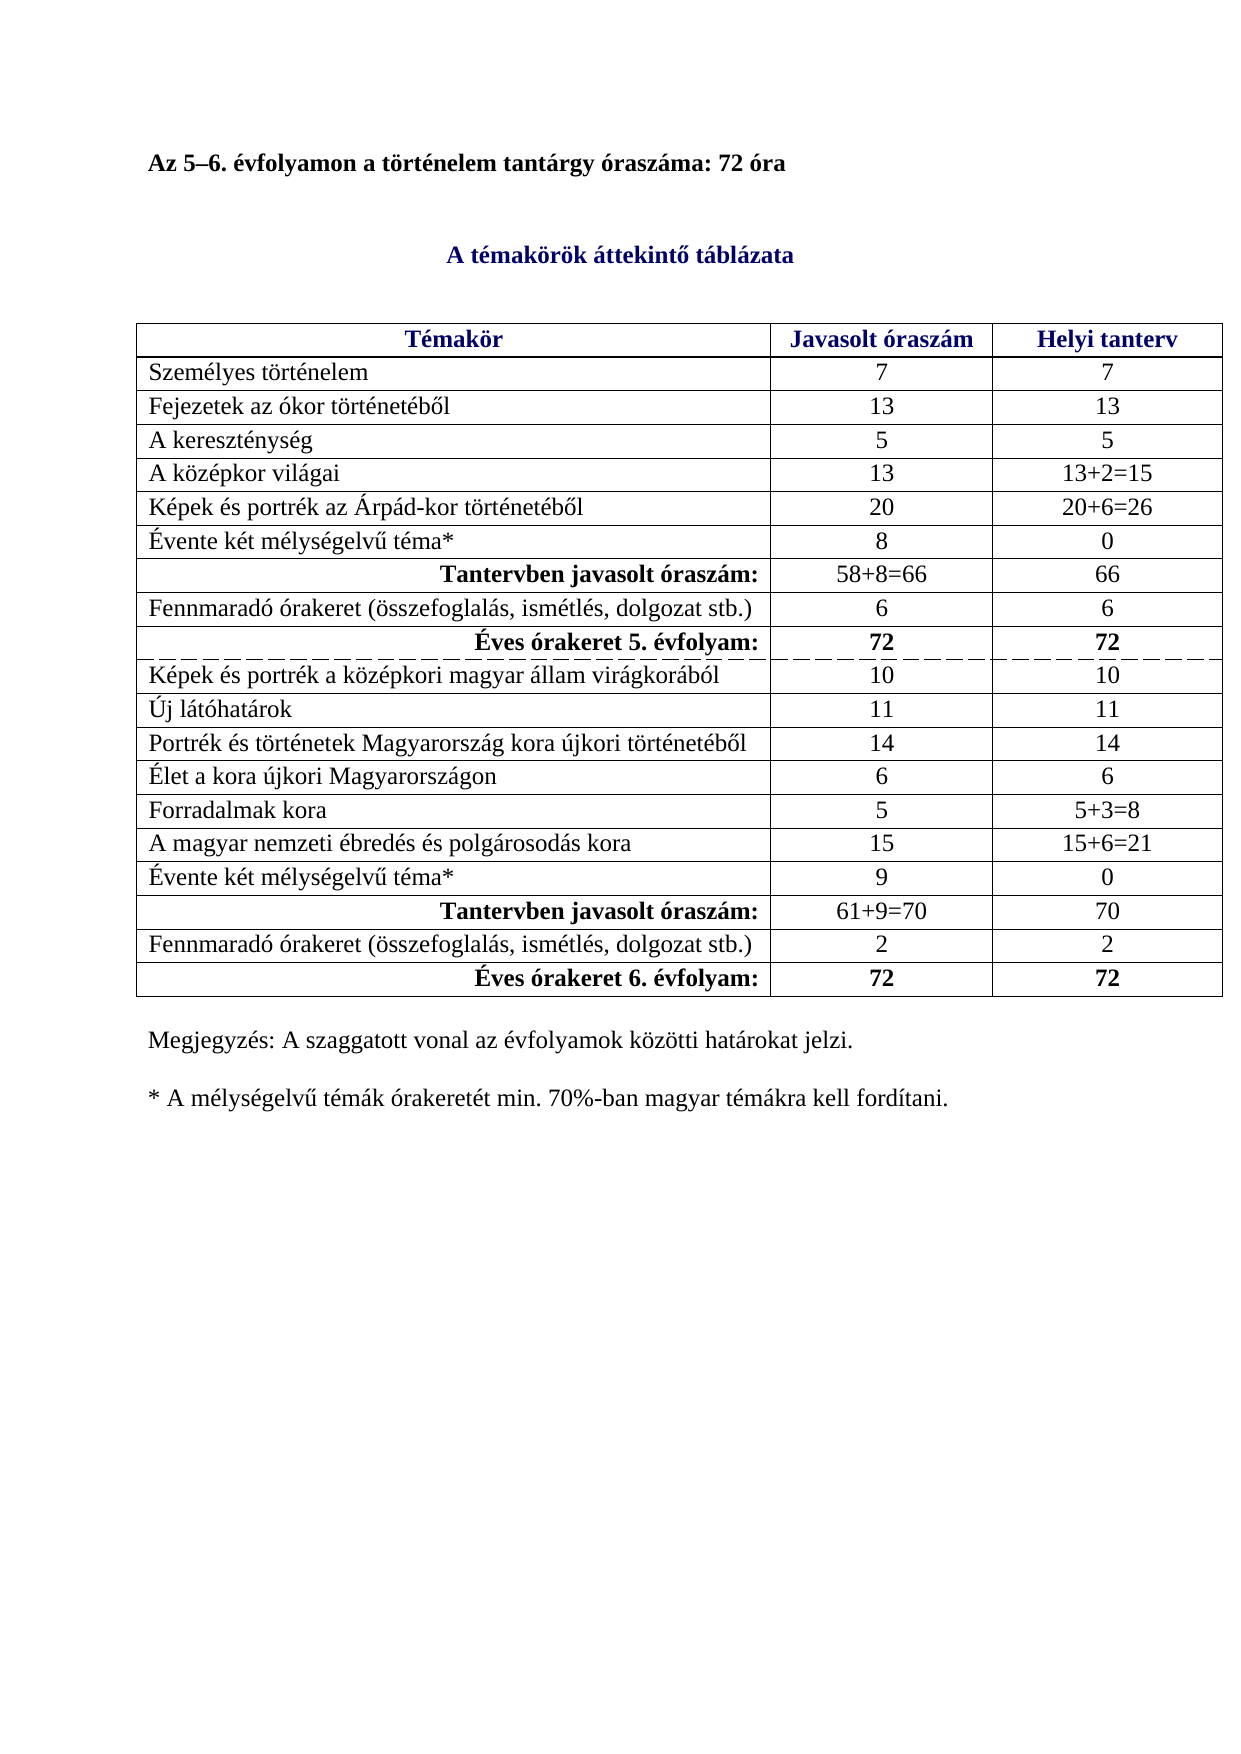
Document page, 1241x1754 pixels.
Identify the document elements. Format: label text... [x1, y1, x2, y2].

table_cell Éves órakeret 5. évfolyam: [137, 627, 770, 659]
table_cell 6 [771, 593, 992, 626]
table_cell Éves órakeret 6. évfolyam: [137, 963, 770, 996]
table_cell 5+3=8 [993, 795, 1222, 827]
table_cell 72 [993, 627, 1222, 659]
table_cell 5 [771, 795, 992, 827]
table_cell 5 [771, 425, 992, 457]
table_cell 14 [993, 728, 1222, 760]
table_cell 72 [771, 627, 992, 659]
table_cell 13 [993, 391, 1222, 424]
table_cell 15 [771, 829, 992, 861]
table_cell A kereszténység [137, 425, 770, 457]
table_cell 7 [771, 358, 992, 390]
table_cell 9 [771, 862, 992, 895]
table_cell A középkor világai [137, 459, 770, 491]
table_cell 10 [993, 659, 1222, 693]
table_cell 61+9=70 [771, 896, 992, 928]
table_header Témakör [137, 324, 770, 356]
table_cell 0 [993, 862, 1222, 895]
table_header Javasolt óraszám [771, 324, 992, 356]
table_cell Élet a kora újkori Magyarországon [137, 761, 770, 794]
table_cell Fennmaradó órakeret (összefoglalás, ismétlés, dolgozat stb.) [137, 930, 770, 962]
table_cell 2 [993, 930, 1222, 962]
table_cell 70 [993, 896, 1222, 928]
table_cell 13 [771, 459, 992, 491]
table_cell Évente két mélységelvű téma* [137, 526, 770, 558]
table_cell 13 [771, 391, 992, 424]
table_cell 14 [771, 728, 992, 760]
text A témakörök áttekintő táblázata [148, 240, 1093, 269]
table_cell Fennmaradó órakeret (összefoglalás, ismétlés, dolgozat stb.) [137, 593, 770, 626]
table_cell Tantervben javasolt óraszám: [137, 559, 770, 592]
table_cell 15+6=21 [993, 829, 1222, 861]
table_cell 8 [771, 526, 992, 558]
table_cell Portrék és történetek Magyarország kora újkori történetéből [137, 728, 770, 760]
table_cell 6 [993, 761, 1222, 794]
table_cell Forradalmak kora [137, 795, 770, 827]
text Megjegyzés: A szaggatott vonal az évfolyamok közötti határokat jelzi. [148, 1026, 1093, 1054]
table_cell 10 [771, 659, 992, 693]
table_cell 20 [771, 492, 992, 525]
table_cell 6 [993, 593, 1222, 626]
table_cell Új látóhatárok [137, 694, 770, 727]
table_cell Tantervben javasolt óraszám: [137, 896, 770, 928]
table_cell 13+2=15 [993, 459, 1222, 491]
table_cell Személyes történelem [137, 358, 770, 390]
table_cell 11 [771, 694, 992, 727]
table_cell 11 [993, 694, 1222, 727]
text Az 5–6. évfolyamon a történelem tantárgy óraszáma: 72 óra [148, 148, 1093, 176]
table_header Helyi tanterv [993, 324, 1222, 356]
table_cell 58+8=66 [771, 559, 992, 592]
table_cell 20+6=26 [993, 492, 1222, 525]
text * A mélységelvű témák órakeretét min. 70%-ban magyar témákra kell fordítani. [148, 1083, 1093, 1112]
table_cell 6 [771, 761, 992, 794]
table_cell Képek és portrék a középkori magyar állam virágkorából [137, 659, 770, 693]
table_cell 7 [993, 358, 1222, 390]
table_cell 66 [993, 559, 1222, 592]
table_cell A magyar nemzeti ébredés és polgárosodás kora [137, 829, 770, 861]
table_cell Fejezetek az ókor történetéből [137, 391, 770, 424]
table_cell 2 [771, 930, 992, 962]
table_cell Évente két mélységelvű téma* [137, 862, 770, 895]
table_cell 5 [993, 425, 1222, 457]
table_cell 72 [993, 963, 1222, 996]
table_cell 72 [771, 963, 992, 996]
table_cell 0 [993, 526, 1222, 558]
table_cell Képek és portrék az Árpád-kor történetéből [137, 492, 770, 525]
